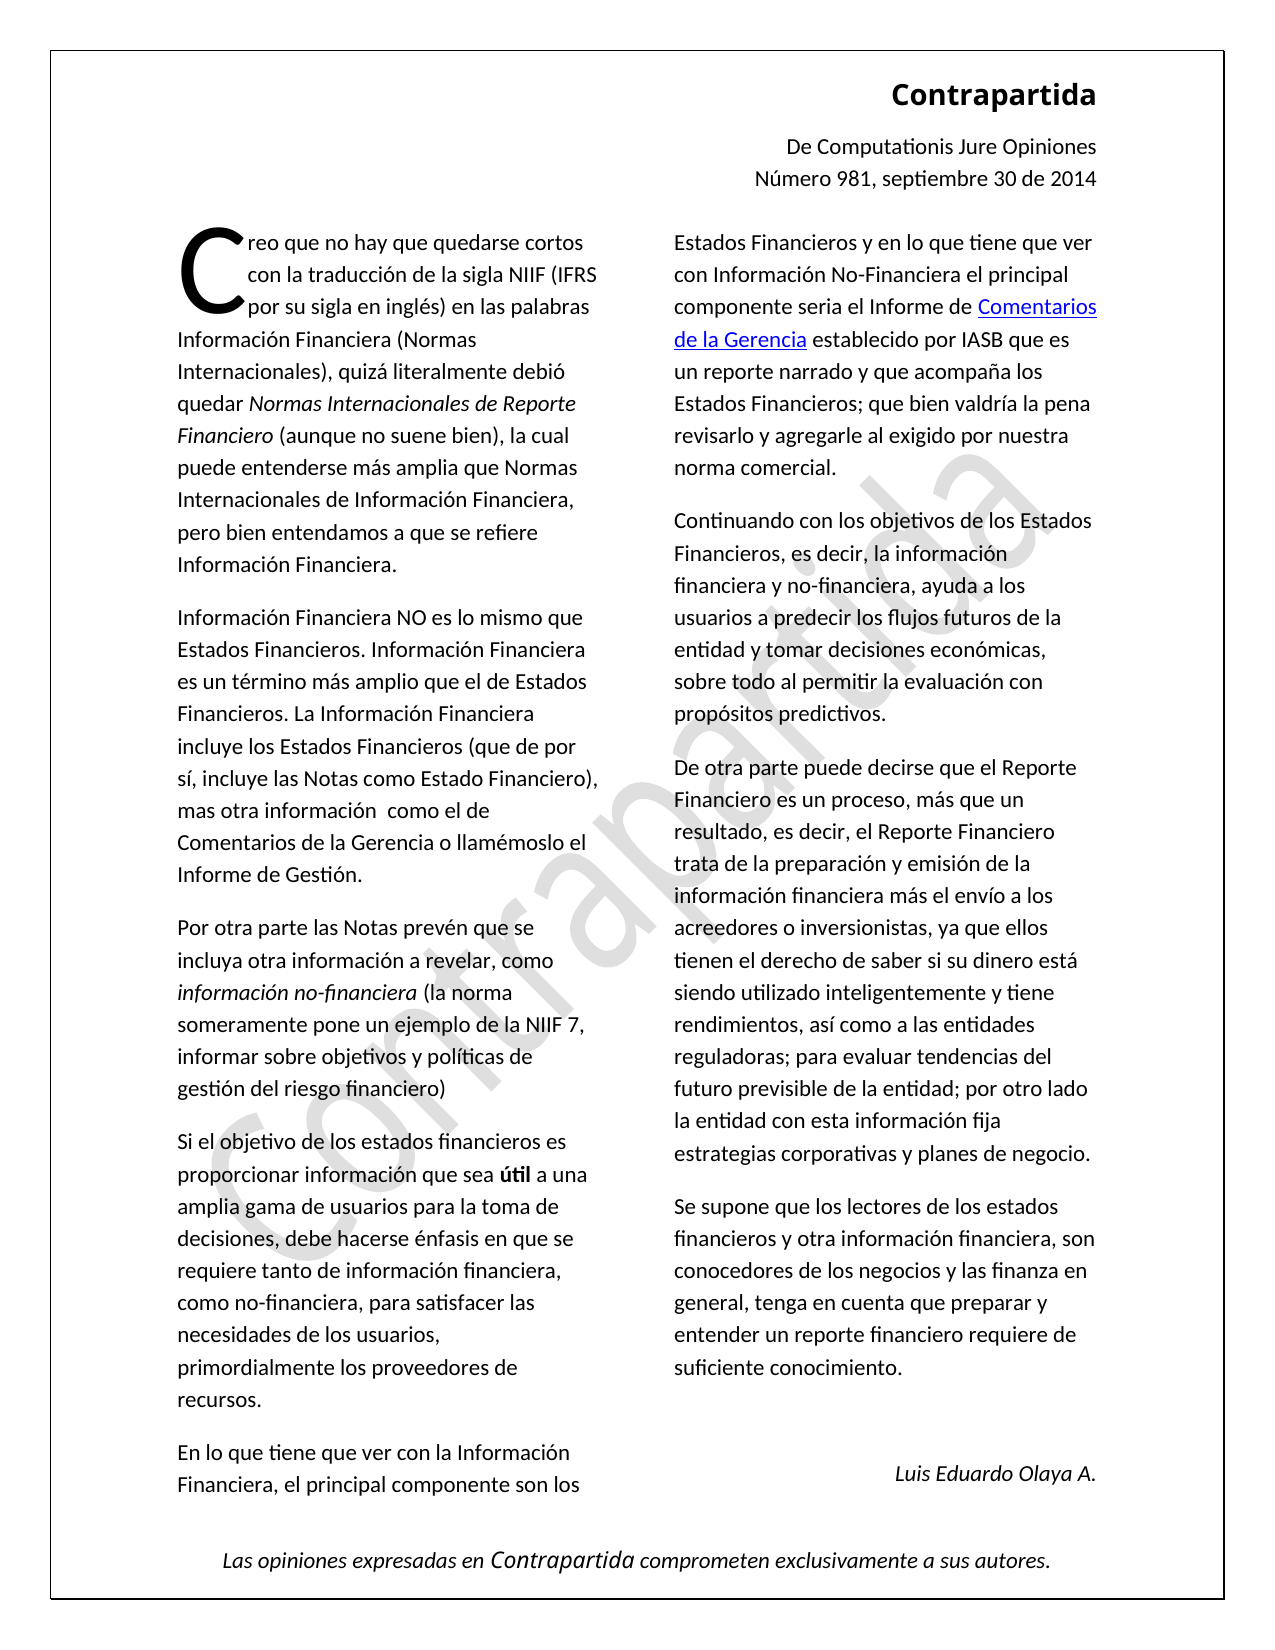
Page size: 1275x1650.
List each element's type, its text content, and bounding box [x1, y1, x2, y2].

text Se supone que los lectores de los estados financieros y otra información financiera, son conocedores de los negocios y las finanza en general, tenga en cuenta que preparar y entender un reporte financiero requiere de suficiente conocimiento. [674, 1192, 1097, 1381]
text reo que no hay que quedarse cortos con la traducción de la sigla NIIF (IFRS por su sigla en inglés) en las palabras Información Financiera (Normas Internacionales), quizá literalmente debió quedar Normas Internacionales de Reporte Financiero (aunque no suene bien), la cual puede entenderse más amplia que Normas Internacionales de Información Financiera, pero bien entendamos a que se refiere Información Financiera. [177, 228, 600, 578]
text De otra parte puede decirse que el Reporte Financiero es un proceso, más que un resultado, es decir, el Reporte Financiero trata de la preparación y emisión de la información financiera más el envío a los acreedores o inversionistas, ya que ellos tienen el derecho de saber si su dinero está siendo utilizado inteligentemente y tiene rendimientos, así como a las entidades reguladoras; para evaluar tendencias del futuro previsible de la entidad; por otro lado la entidad con esta información fija estrategias corporativas y planes de negocio. [674, 753, 1097, 1167]
text En lo que tiene que ver con la Información Financiera, el principal componente son los Estados Financieros y en lo que tiene que ver con Información No-Financiera el principal componente seria el Informe de Comentarios de la Gerencia establecido por IASB que es un reporte narrado y que acompaña los Estados Financieros; que bien valdría la pena revisarlo y agregarle al exigido por nuestra norma comercial. [177, 1438, 600, 1498]
text Por otra parte las Notas prevén que se incluya otra información a revelar, como información no-financiera (la norma someramente pone un ejemplo de la NIIF 7, informar sobre objetivos y políticas de gestión del riesgo financiero) [177, 913, 600, 1102]
text Información Financiera NO es lo mismo que Estados Financieros. Información Financiera es un término más amplio que el de Estados Financieros. La Información Financiera incluye los Estados Financieros (que de por sí, incluye las Notas como Estado Financiero), mas otra información como el de Comentarios de la Gerencia o llamémoslo el Informe de Gestión. [177, 603, 600, 888]
text Luis Eduardo Olaya A. [674, 1459, 1097, 1487]
text Continuando con los objetivos de los Estados Financieros, es decir, la información financiera y no-financiera, ayuda a los usuarios a predecir los flujos futuros de la entidad y tomar decisiones económicas, sobre todo al permitir la evaluación con propósitos predictivos. [674, 506, 1097, 728]
text Si el objetivo de los estados financieros es proporcionar información que sea útil a una amplia gama de usuarios para la toma de decisiones, debe hacerse énfasis en que se requiere tanto de información financiera, como no-financiera, para satisfacer las necesidades de los usuarios, primordialmente los proveedores de recursos. [177, 1127, 600, 1413]
text En lo que tiene que ver con la Información Financiera, el principal componente son los Estados Financieros y en lo que tiene que ver con Información No-Financiera el principal componente seria el Informe de Comentarios de la Gerencia establecido por IASB que es un reporte narrado y que acompaña los Estados Financieros; que bien valdría la pena revisarlo y agregarle al exigido por nuestra norma comercial. [674, 228, 1097, 481]
